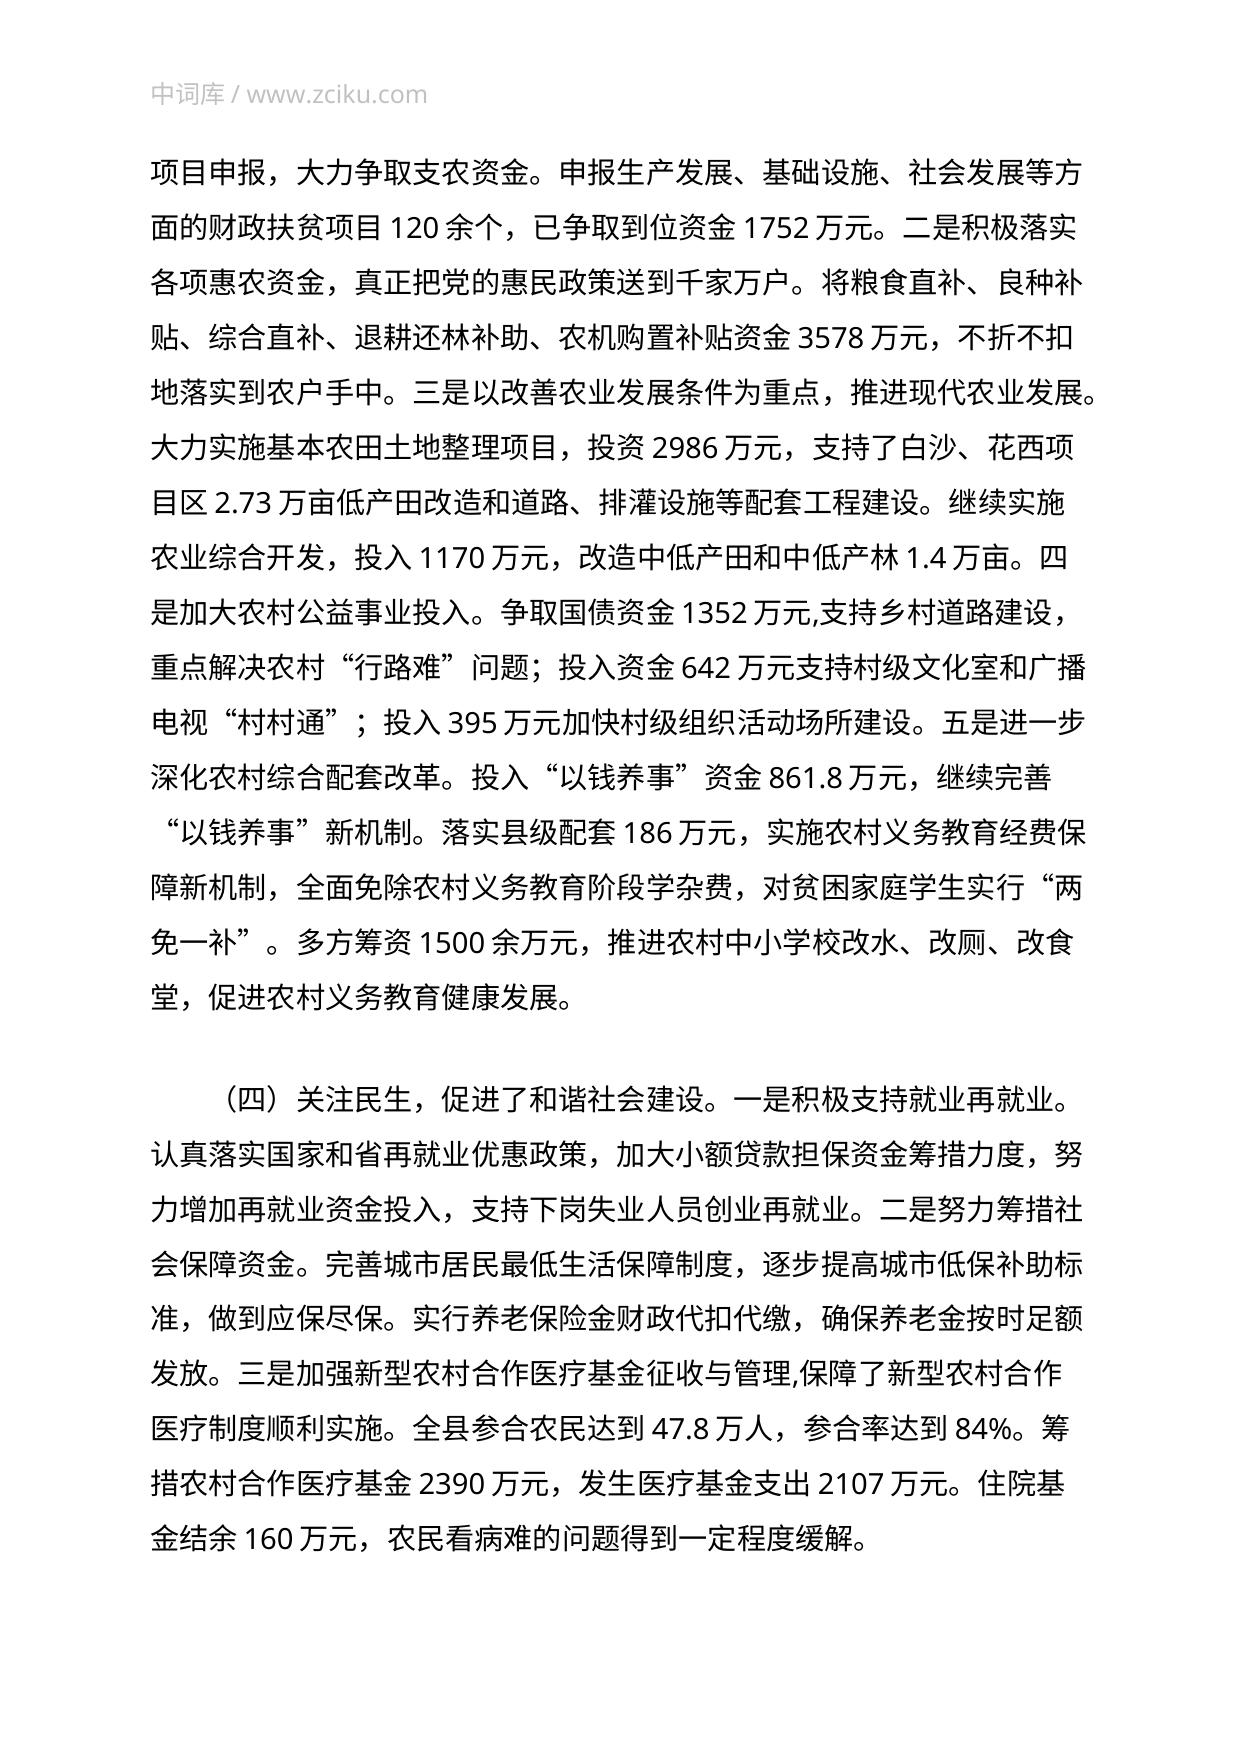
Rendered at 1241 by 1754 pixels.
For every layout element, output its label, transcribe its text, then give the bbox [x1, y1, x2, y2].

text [150, 150, 1090, 1017]
text （四）关注民生，促进了和谐社会建设。一是积极支持就业再就业。认真落实国家和省再就业优惠政策，加大小额贷款担保资金筹措力度，努力增加再就业资金投入，支持下岗失业人员创业再就业。二是努力筹措社会保障资金。完善城市居民最低生活保障制度，逐步提高城市低保补助标准，做到应保尽保。实行养老保险金财政代扣代缴，确保养老金按时足额发放。三是加强新型农村合作医疗基金征收与管理,保障了新型农村合作医疗制度顺利实施。全县参合农民达到47.8万人，参合率达到84%。筹措农村合作医疗基金2390万元，发生医疗基金支出2107万元。住院基金结余160万元，农民看病难的问题得到一定程度缓解。 [150, 1076, 1090, 1558]
